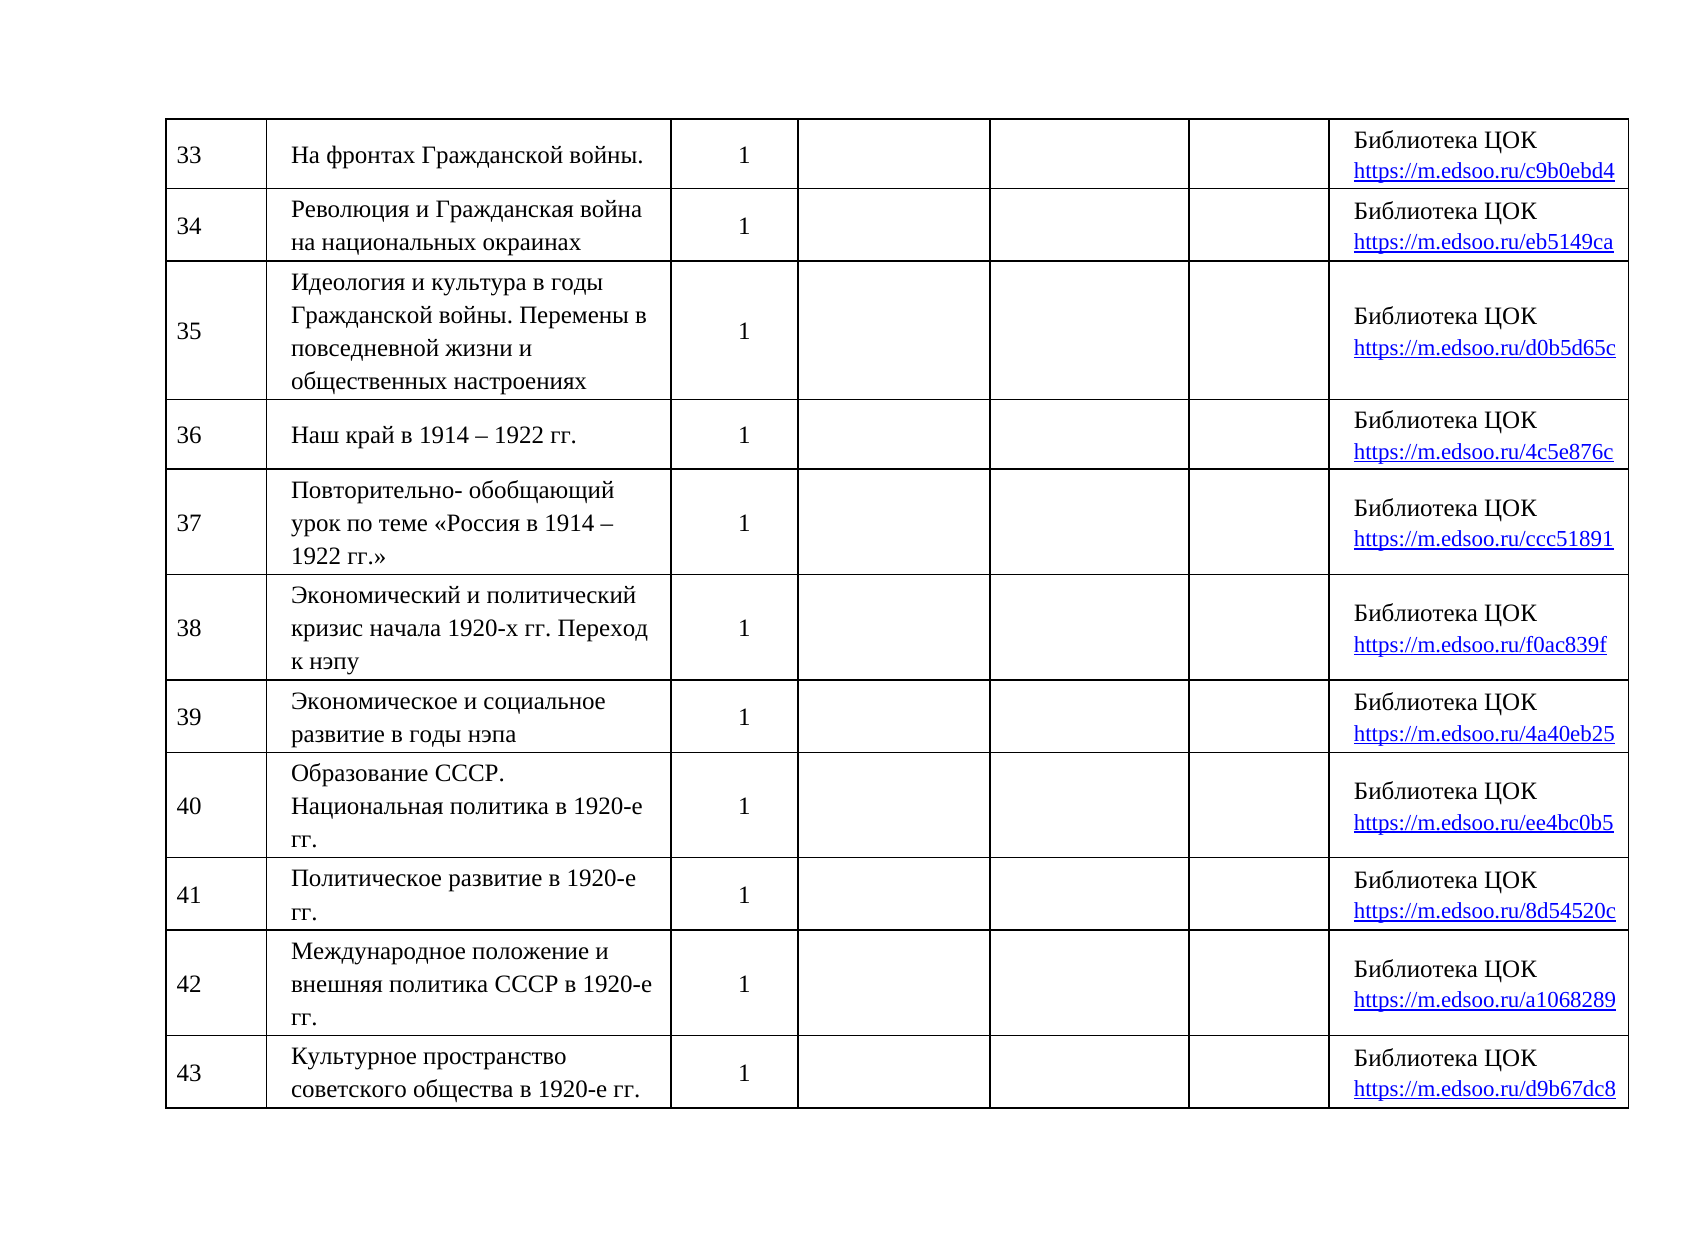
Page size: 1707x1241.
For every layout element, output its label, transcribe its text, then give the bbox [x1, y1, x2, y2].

table_cell 1 [672, 470, 797, 573]
table_cell Библиотека ЦОК https://m.edsoo.ru/ee4bc0b5 [1330, 753, 1628, 857]
table_cell [799, 470, 989, 573]
table_cell [991, 681, 1188, 751]
table_cell 37 [167, 470, 266, 573]
table_cell [799, 189, 989, 260]
table_cell [991, 470, 1188, 573]
table_cell [991, 931, 1188, 1034]
table_cell [991, 262, 1188, 398]
table_cell Библиотека ЦОК https://m.edsoo.ru/8d54520c [1330, 858, 1628, 929]
table_cell Библиотека ЦОК https://m.edsoo.ru/4a40eb25 [1330, 681, 1628, 751]
table_cell Идеология и культура в годы Гражданской войны. Перемены в повседневной жизни и общественных настроениях [267, 262, 670, 398]
table_cell Библиотека ЦОК https://m.edsoo.ru/f0ac839f [1330, 575, 1628, 679]
table_cell [1190, 575, 1328, 679]
table_cell Политическое развитие в 1920-е гг. [267, 858, 670, 929]
table_cell Библиотека ЦОК https://m.edsoo.ru/d9b67dc8 [1330, 1036, 1628, 1107]
table_cell 1 [672, 681, 797, 751]
table_cell [1190, 400, 1328, 468]
table_cell [799, 1036, 989, 1107]
table_cell 1 [672, 575, 797, 679]
table_cell Экономический и политический кризис начала 1920-х гг. Переход к нэпу [267, 575, 670, 679]
table_cell [799, 858, 989, 929]
table_cell Библиотека ЦОК https://m.edsoo.ru/c9b0ebd4 [1330, 120, 1628, 188]
table_cell Библиотека ЦОК https://m.edsoo.ru/ccc51891 [1330, 470, 1628, 573]
table_cell [799, 681, 989, 751]
table_cell [1190, 1036, 1328, 1107]
table_cell Образование СССР. Национальная политика в 1920-е гг. [267, 753, 670, 857]
table_cell 1 [672, 262, 797, 398]
table_cell 41 [167, 858, 266, 929]
table_cell [1190, 681, 1328, 751]
table_cell [799, 400, 989, 468]
table_cell [991, 575, 1188, 679]
table_cell [991, 400, 1188, 468]
table_cell 1 [672, 400, 797, 468]
table_cell 40 [167, 753, 266, 857]
table_cell Повторительно- обобщающий урок по теме «Россия в 1914 – 1922 гг.» [267, 470, 670, 573]
table_cell [991, 189, 1188, 260]
table_cell 33 [167, 120, 266, 188]
table_cell [799, 931, 989, 1034]
table_cell 1 [672, 189, 797, 260]
table_cell [799, 575, 989, 679]
table_cell [1190, 262, 1328, 398]
table_cell 1 [672, 1036, 797, 1107]
table_cell Библиотека ЦОК https://m.edsoo.ru/eb5149ca [1330, 189, 1628, 260]
table_cell Революция и Гражданская война на национальных окраинах [267, 189, 670, 260]
table_cell [1190, 753, 1328, 857]
table_cell 1 [672, 931, 797, 1034]
table_cell 1 [672, 753, 797, 857]
table_cell Библиотека ЦОК https://m.edsoo.ru/d0b5d65c [1330, 262, 1628, 398]
table_cell 34 [167, 189, 266, 260]
table_cell Наш край в 1914 – 1922 гг. [267, 400, 670, 468]
table_cell [1190, 120, 1328, 188]
table_cell 1 [672, 858, 797, 929]
table_cell Международное положение и внешняя политика СССР в 1920-е гг. [267, 931, 670, 1034]
table_cell Библиотека ЦОК https://m.edsoo.ru/4c5e876c [1330, 400, 1628, 468]
table_cell [799, 120, 989, 188]
table_cell 35 [167, 262, 266, 398]
table_cell [1190, 470, 1328, 573]
table_cell [991, 1036, 1188, 1107]
table_cell [799, 753, 989, 857]
table_cell [1190, 858, 1328, 929]
table_cell [799, 262, 989, 398]
table_cell [991, 753, 1188, 857]
table_cell [991, 120, 1188, 188]
table_cell Культурное пространство советского общества в 1920-е гг. [267, 1036, 670, 1107]
table_cell [1190, 189, 1328, 260]
table_cell 43 [167, 1036, 266, 1107]
table_cell 36 [167, 400, 266, 468]
table_cell [1190, 931, 1328, 1034]
table_cell Библиотека ЦОК https://m.edsoo.ru/a1068289 [1330, 931, 1628, 1034]
table_cell [991, 858, 1188, 929]
table_cell 42 [167, 931, 266, 1034]
table_cell 39 [167, 681, 266, 751]
table_cell 1 [672, 120, 797, 188]
table_cell 38 [167, 575, 266, 679]
table_cell На фронтах Гражданской войны. [267, 120, 670, 188]
table_cell Экономическое и социальное развитие в годы нэпа [267, 681, 670, 751]
